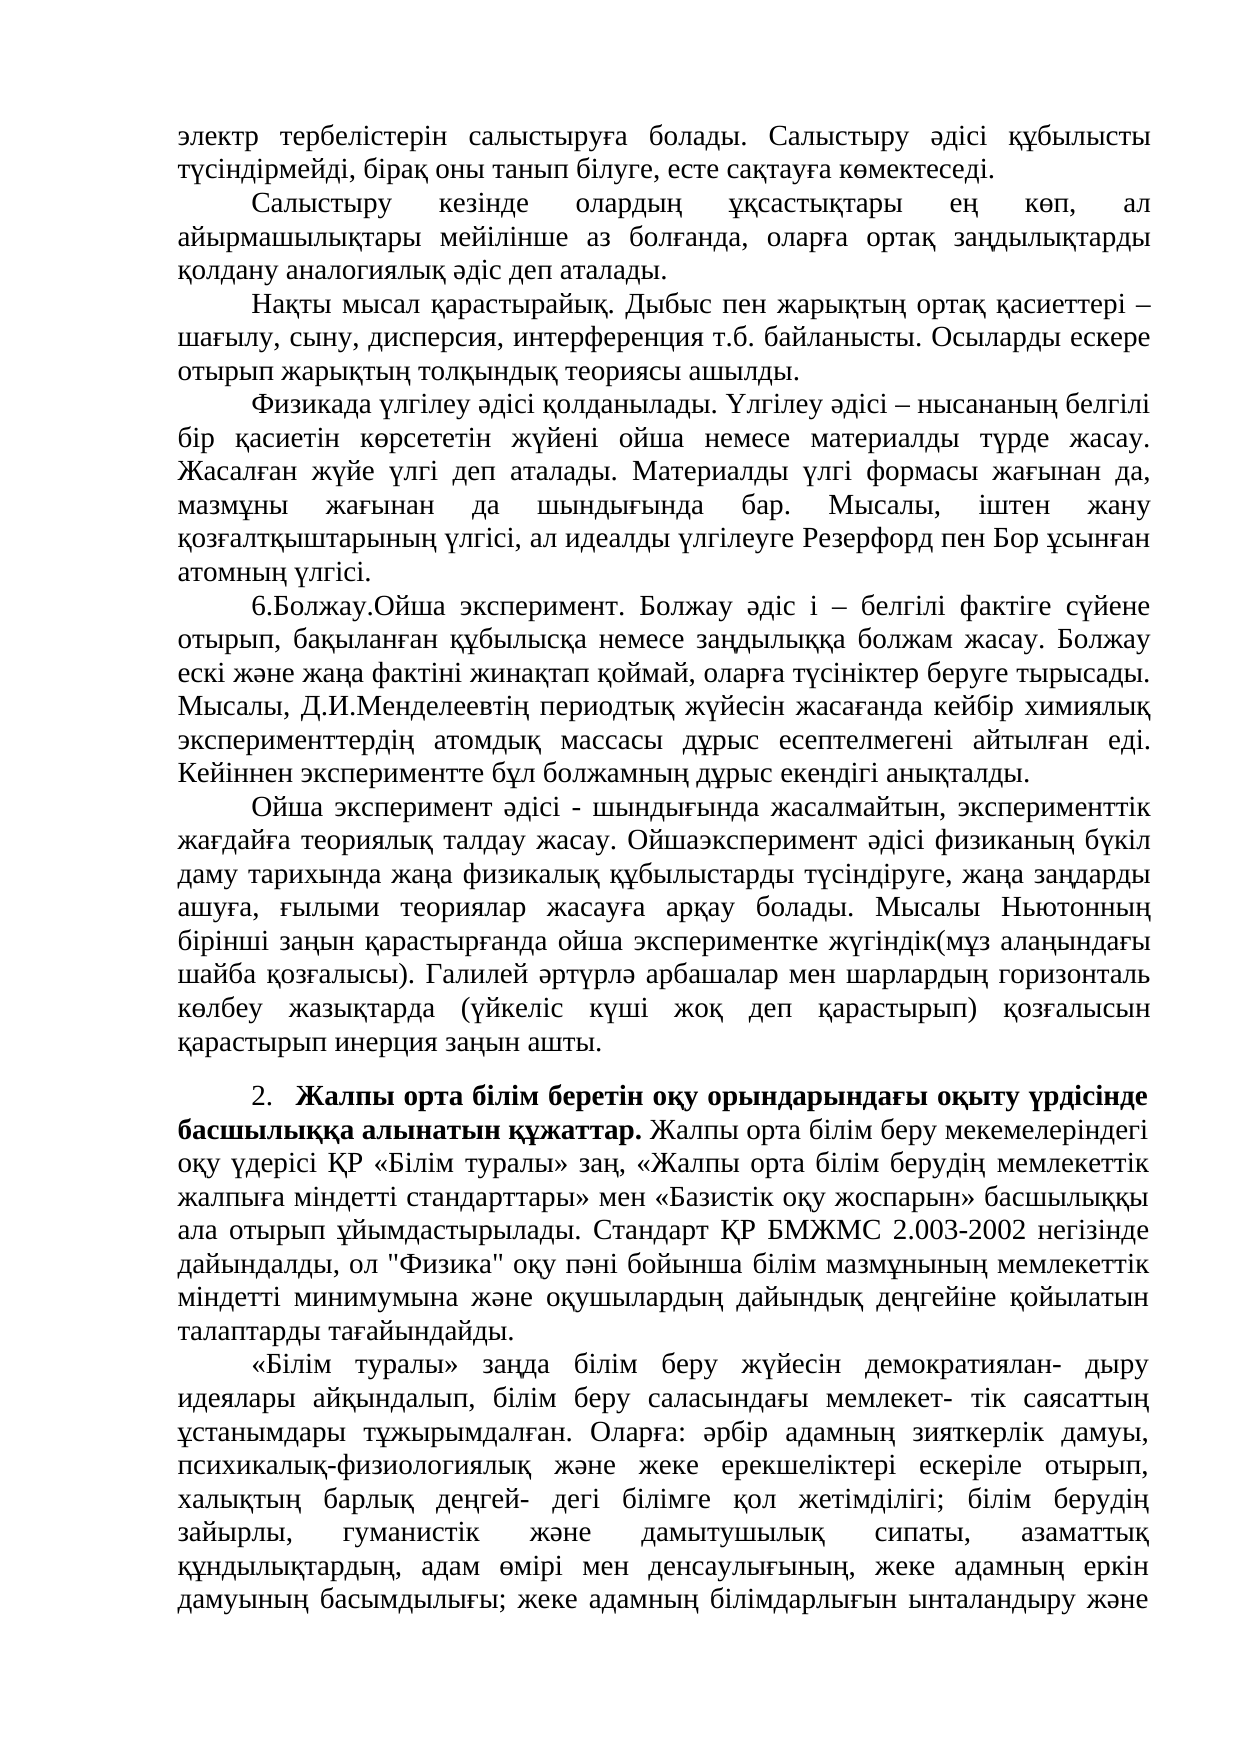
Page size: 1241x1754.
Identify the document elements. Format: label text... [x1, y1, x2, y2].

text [177, 118, 1152, 185]
text Ойша эксперимент әдісі - шындығында жасалмайтын, эксперименттік жағдайға теориялық талдау жасау. Ойшаэксперимент әдісі физиканың бүкіл даму тарихында жаңа физикалық құбылыстарды түсіндіруге, жаңа заңдарды ашуға, ғылыми теориялар жасауға арқау болады. Мысалы Ньютонның бірінші заңын қарастырғанда ойша экспериментке жүгіндік(мұз алаңындағы шайба қозғалысы). Галилей әртүрлә арбашалар мен шарлардың горизонталь көлбеу жазықтарда (үйкеліс күші жоқ деп қарастырып) қозғалысын қарастырып инерция заңын ашты. [177, 789, 1152, 1057]
text 6.Болжау.Ойша эксперимент. Болжау әдіс і – белгілі фактіге сүйене отырып, бақыланған құбылысқа немесе заңдылыққа болжам жасау. Болжау ескі және жаңа фактіні жинақтап қоймай, оларға түсініктер беруге тырысады. Мысалы, Д.И.Менделеевтің периодтық жүйесін жасағанда кейбір химиялық эксперименттердің атомдық массасы дұрыс есептелмегені айтылған еді. Кейіннен экспериментте бұл болжамның дұрыс екендігі анықталды. [177, 588, 1152, 789]
text Физикада үлгілеу әдісі қолданылады. Үлгілеу әдісі – нысананың белгілі бір қасиетін көрсететін жүйені ойша немесе материалды түрде жасау. Жасалған жүйе үлгі деп аталады. Материалды үлгі формасы жағынан да, мазмұны жағынан да шындығында бар. Мысалы, іштен жану қозғалтқыштарының үлгісі, ал идеалды үлгілеуге Резерфорд пен Бор ұсынған атомның үлгісі. [177, 386, 1152, 588]
text Салыстыру кезінде олардың ұқсастықтары ең көп, ал айырмашылықтары мейілінше аз болғанда, оларға ортақ заңдылықтарды қолдану аналогиялық әдіс деп аталады. [177, 185, 1152, 286]
text Нақты мысал қарастырайық. Дыбыс пен жарықтың ортақ қасиеттері – шағылу, сыну, дисперсия, интерференция т.б. байланысты. Осыларды ескере отырып жарықтың толқындық теориясы ашылды. [177, 286, 1152, 386]
text 2. Жалпы орта білім беретін оқу орындарындағы оқыту үрдісінде басшылыққа алынатын құжаттар. Жалпы орта білім беру мекемелеріндегі оқу үдерісі ҚР «Білім туралы» заң, «Жалпы орта білім берудің мемлекеттік жалпыға міндетті стандарттары» мен «Базистік оқу жоспарын» басшылыққы ала отырып ұйымдастырылады. Стандарт ҚР БМЖМС 2.003-2002 негізінде дайындалды, ол "Физика" оқу пәні бойынша білім мазмұнының мемлекеттік міндетті минимумына және оқушылардың дайындық деңгейіне қойылатын талаптарды тағайындайды. [177, 1078, 1149, 1347]
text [177, 1347, 1149, 1615]
